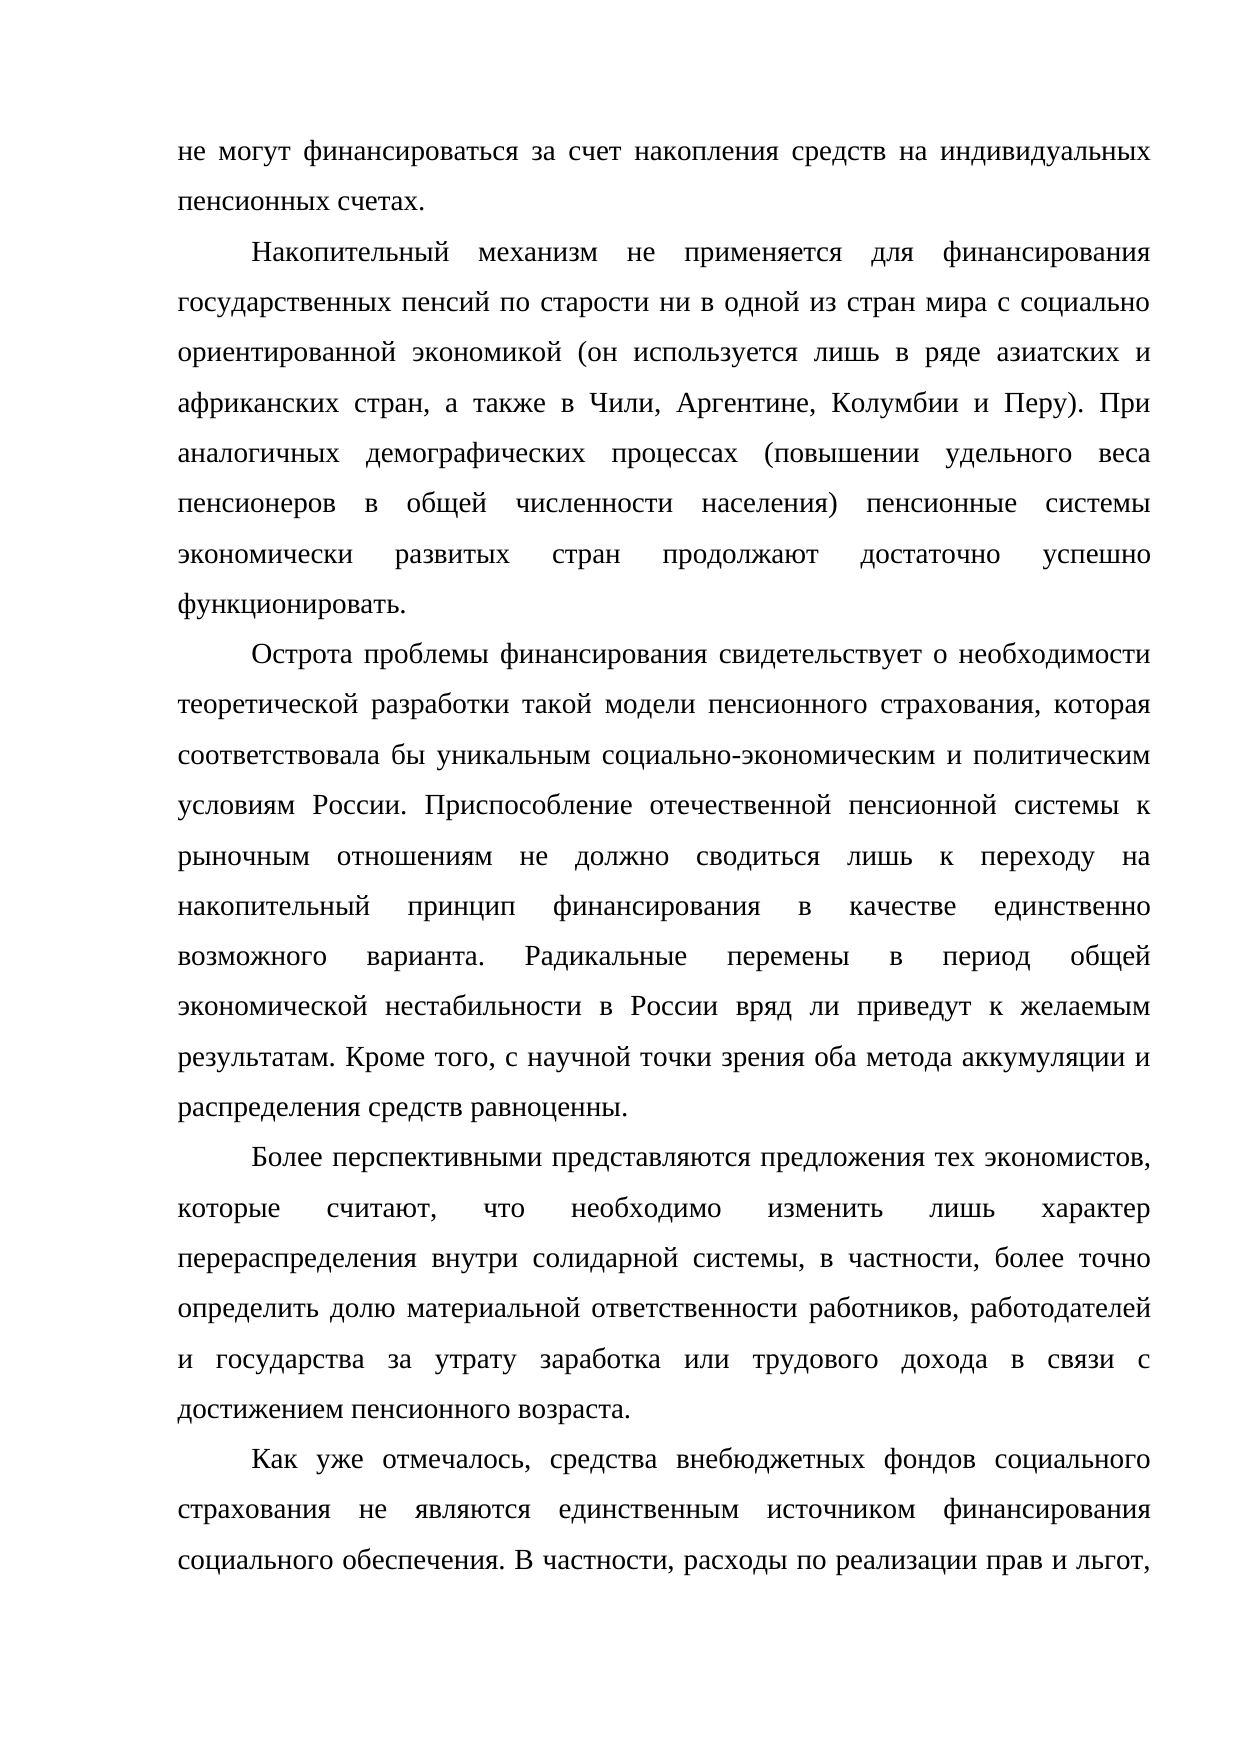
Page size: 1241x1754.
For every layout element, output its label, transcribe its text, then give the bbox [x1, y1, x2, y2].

text Накопительный механизм не применяется для финансирования государственных пенсий по старости ни в одной из стран мира с социально ориентированной экономикой (он используется лишь в ряде азиатских и африканских стран, а также в Чили, Аргентине, Колумбии и Перу). При аналогичных демографических процессах (повышении удельного веса пенсионеров в общей численности населения) пенсионные системы экономически развитых стран продолжают достаточно успешно функционировать. [177, 234, 1152, 619]
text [177, 133, 1152, 217]
text Более перспективными представляются предложения тех экономистов, которые считают, что необходимо изменить лишь характер перераспределения внутри солидарной системы, в частности, более точно определить долю материальной ответственности работников, работодателей и государства за утрату заработка или трудового дохода в связи с достижением пенсионного возраста. [177, 1139, 1152, 1424]
text Острота проблемы финансирования свидетельствует о необходимости теоретической разработки такой модели пенсионного страхования, которая соответствовала бы уникальным социально-экономическим и политическим условиям России. Приспособление отечественной пенсионной системы к рыночным отношениям не должно сводиться лишь к переходу на накопительный принцип финансирования в качестве единственно возможного варианта. Радикальные перемены в период общей экономической нестабильности в России вряд ли приведут к желаемым результатам. Кроме того, с научной точки зрения оба метода аккумуляции и распределения средств равноценны. [177, 636, 1152, 1123]
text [177, 1441, 1152, 1576]
